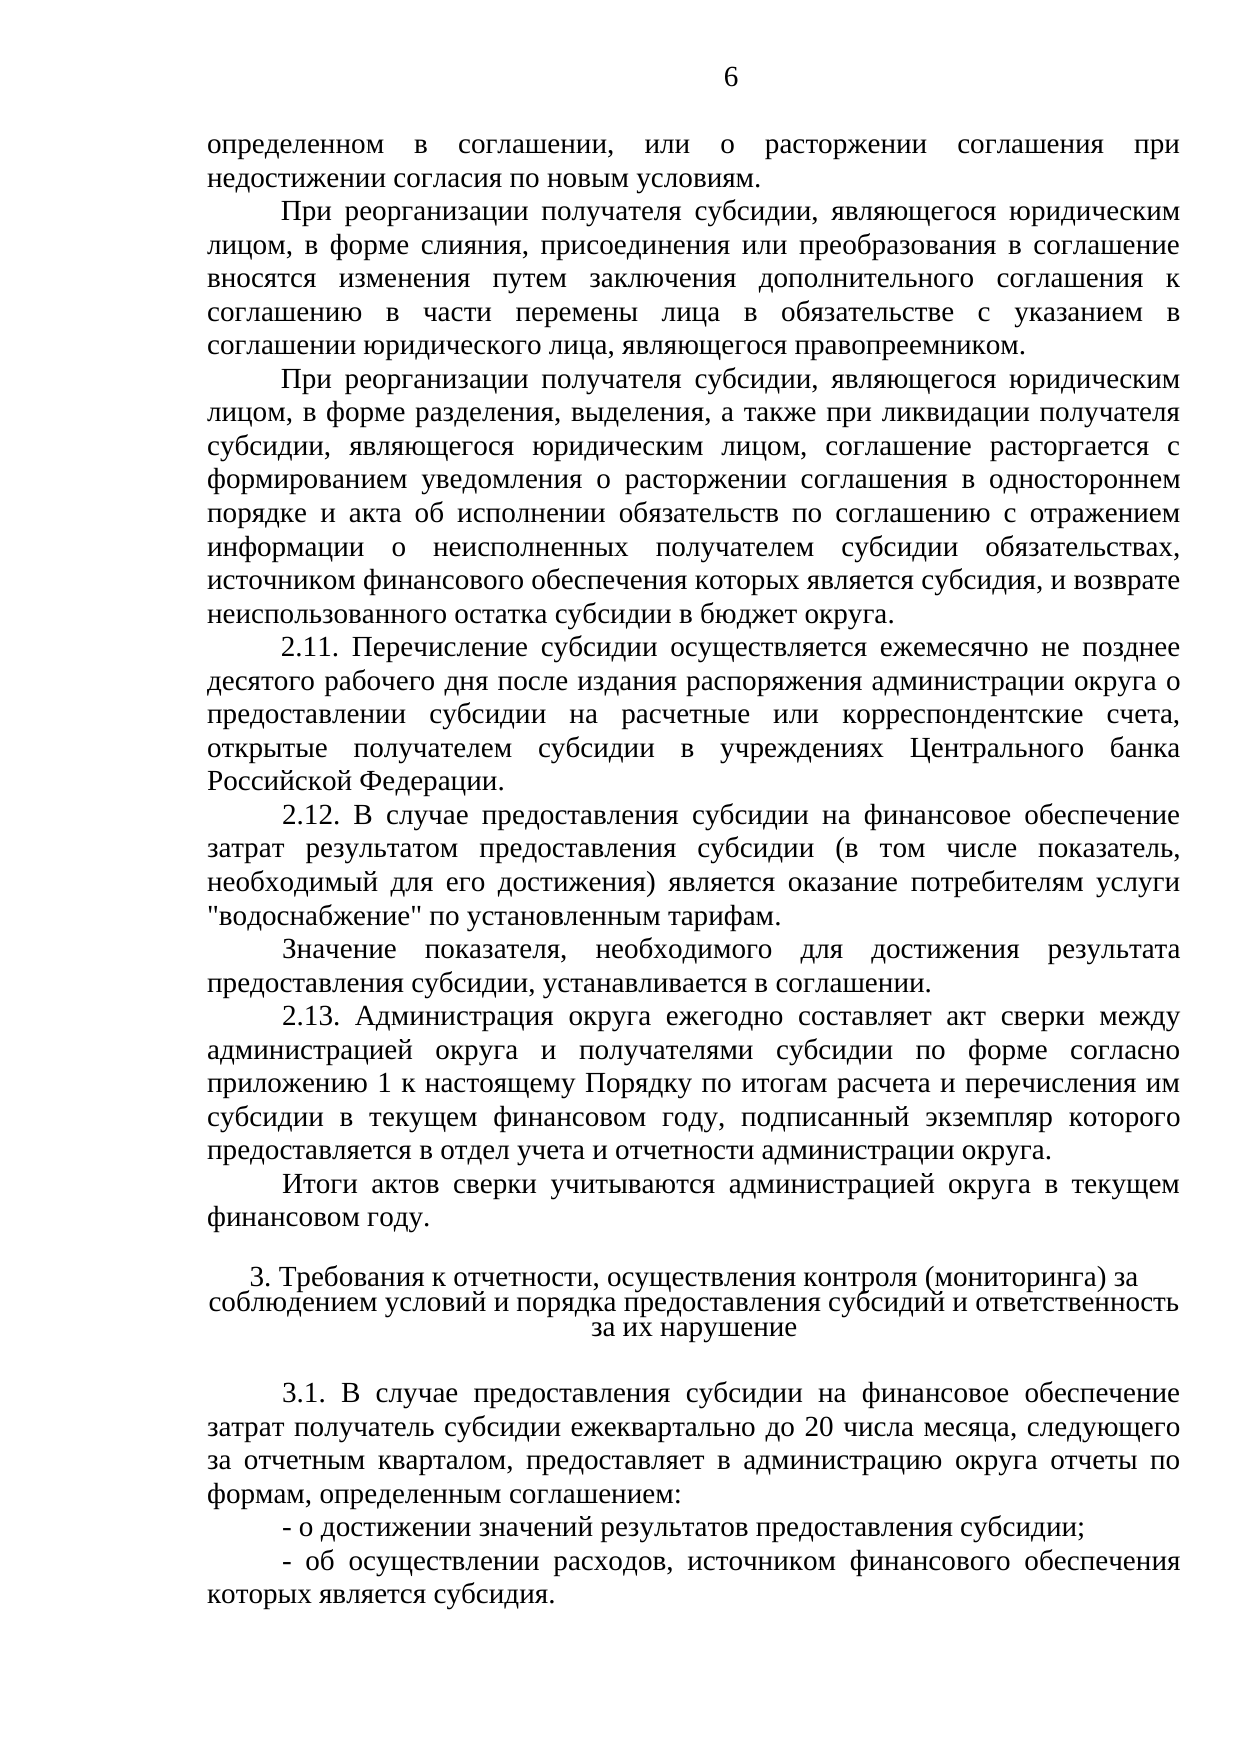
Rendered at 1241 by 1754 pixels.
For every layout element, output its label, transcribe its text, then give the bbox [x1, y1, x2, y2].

text 3.1. В случае предоставления субсидии на финансовое обеспечение затрат получатель субсидии ежеквартально до 20 числа месяца, следующего за отчетным кварталом, предоставляет в администрацию округа отчеты по формам, определенным соглашением: [207, 1375, 1181, 1509]
text При реорганизации получателя субсидии, являющегося юридическим лицом, в форме разделения, выделения, а также при ликвидации получателя субсидии, являющегося юридическим лицом, соглашение расторгается с формированием уведомления о расторжении соглашения в одностороннем порядке и акта об исполнении обязательств по соглашению с отражением информации о неисполненных получателем субсидии обязательствах, источником финансового обеспечения которых является субсидия, и возврате неиспользованного остатка субсидии в бюджет округа. [207, 361, 1181, 629]
text 2.11. Перечисление субсидии осуществляется ежемесячно не позднее десятого рабочего дня после издания распоряжения администрации округа о предоставлении субсидии на расчетные или корреспондентские счета, открытые получателем субсидии в учреждениях Центрального банка Российской Федерации. [207, 629, 1181, 797]
text 3. Требования к отчетности, осуществления контроля (мониторинга) за соблюдением условий и порядка предоставления субсидий и ответственность за их нарушение [207, 1267, 1181, 1342]
text При реорганизации получателя субсидии, являющегося юридическим лицом, в форме слияния, присоединения или преобразования в соглашение вносятся изменения путем заключения дополнительного соглашения к соглашению в части перемены лица в обязательстве с указанием в соглашении юридического лица, являющегося правопреемником. [207, 193, 1181, 361]
text - о достижении значений результатов предоставления субсидии; [207, 1509, 1181, 1543]
text - об осуществлении расходов, источником финансового обеспечения которых является субсидия. [207, 1543, 1181, 1610]
text 2.12. В случае предоставления субсидии на финансовое обеспечение затрат результатом предоставления субсидии (в том числе показатель, необходимый для его достижения) является оказание потребителям услуги "водоснабжение" по установленным тарифам. [207, 797, 1181, 931]
text 2.13. Администрация округа ежегодно составляет акт сверки между администрацией округа и получателями субсидии по форме согласно приложению 1 к настоящему Порядку по итогам расчета и перечисления им субсидии в текущем финансовом году, подписанный экземпляр которого предоставляется в отдел учета и отчетности администрации округа. [207, 998, 1181, 1166]
text Итоги актов сверки учитываются администрацией округа в текущем финансовом году. [207, 1166, 1181, 1233]
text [207, 126, 1181, 193]
text Значение показателя, необходимого для достижения результата предоставления субсидии, устанавливается в соглашении. [207, 931, 1181, 998]
